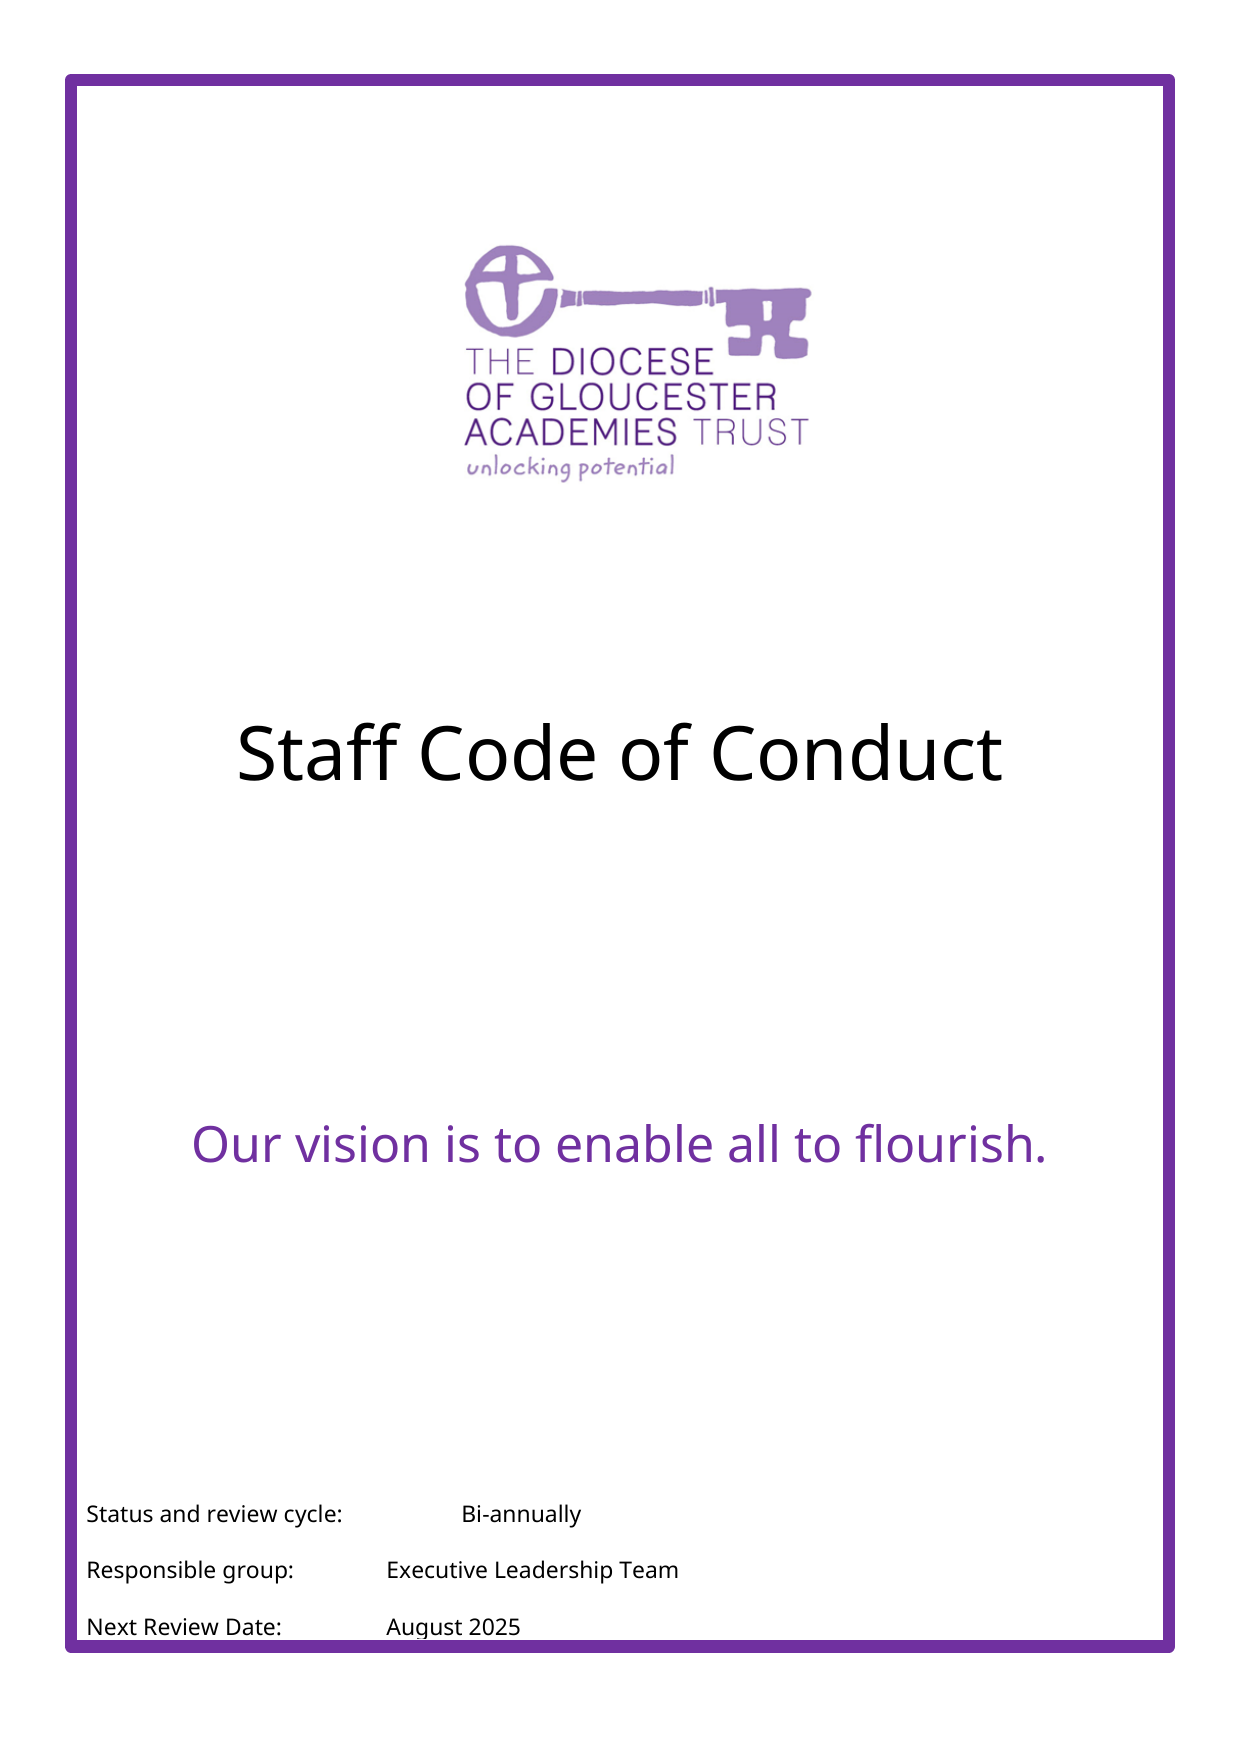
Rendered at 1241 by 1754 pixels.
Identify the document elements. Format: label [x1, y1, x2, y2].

picture [366, 200, 874, 507]
